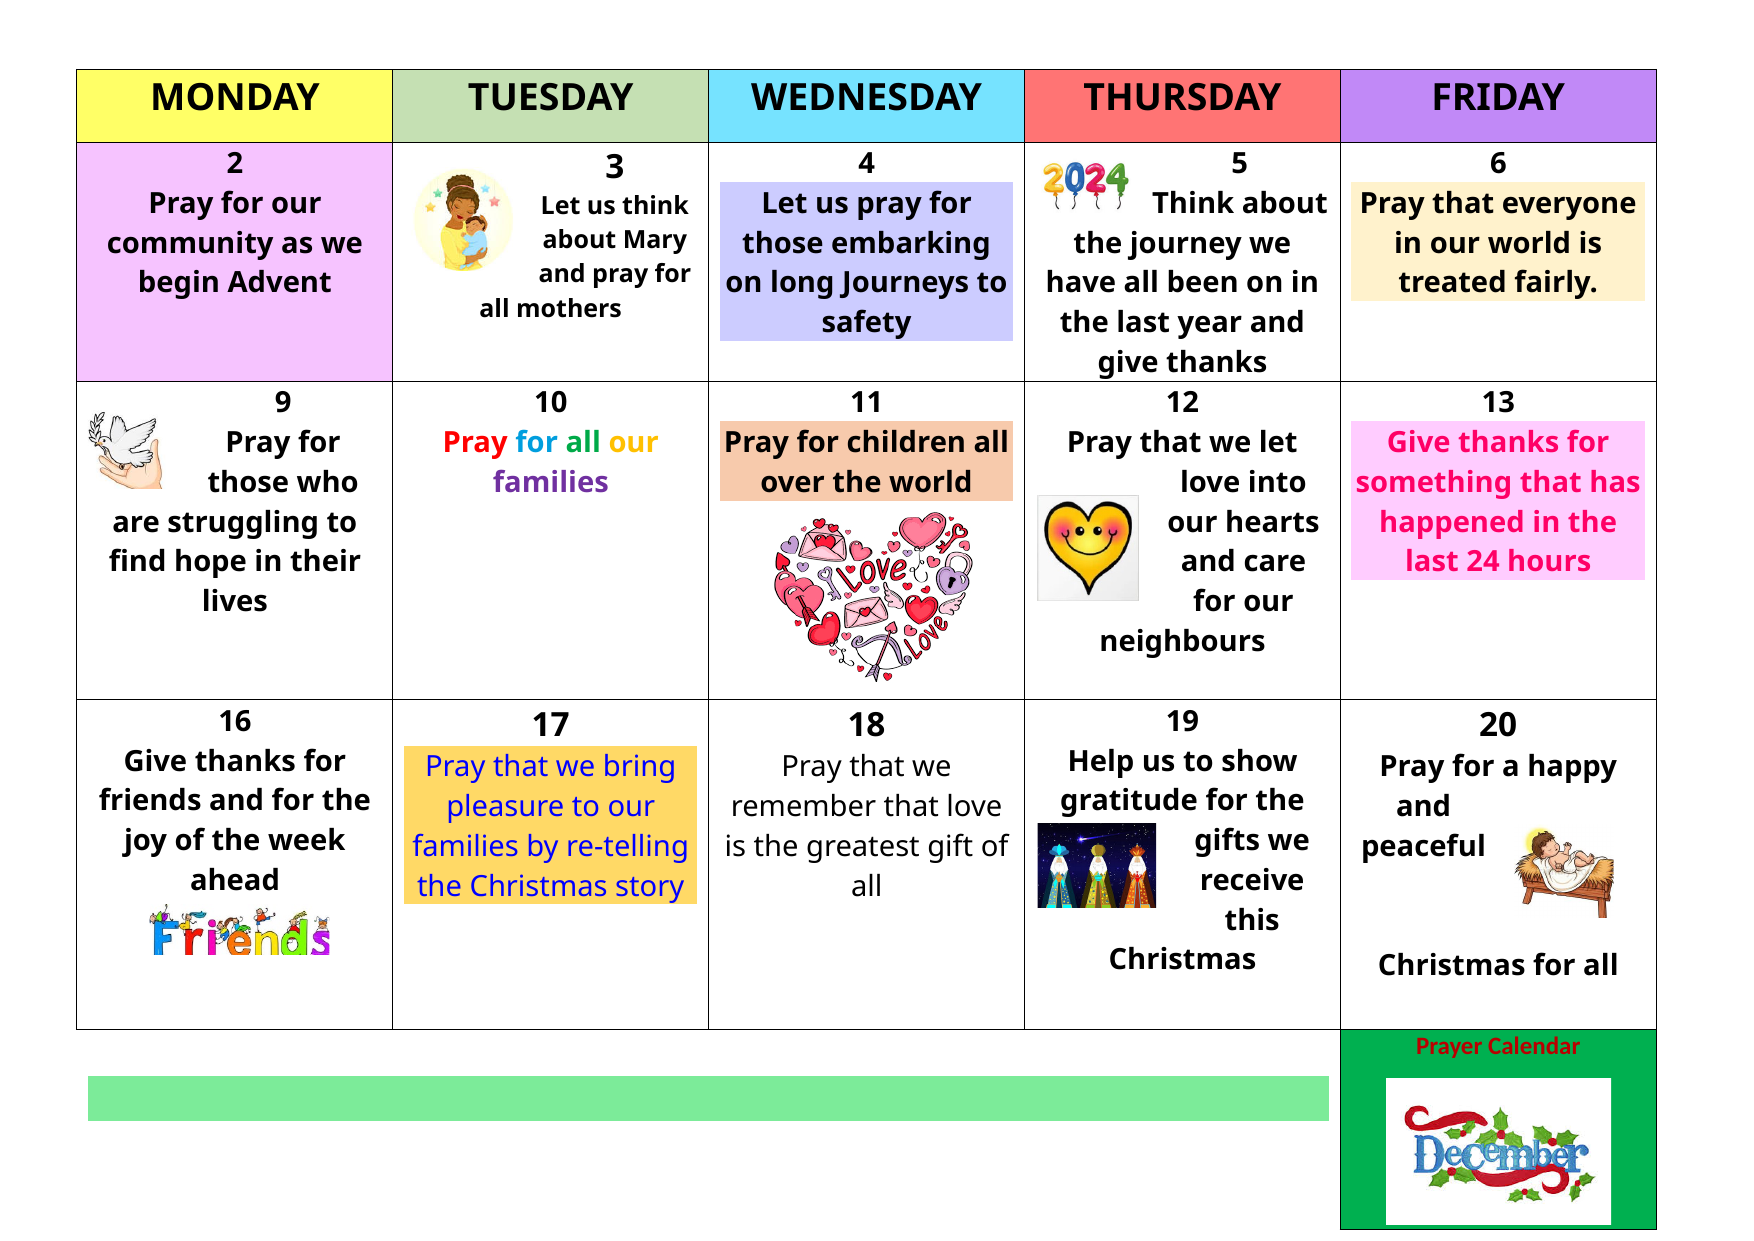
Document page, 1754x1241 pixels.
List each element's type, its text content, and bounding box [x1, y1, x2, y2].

picture [1035, 495, 1139, 599]
picture [1386, 1078, 1612, 1225]
table_cell 6 Pray that everyone in our world is treated fairly. [1341, 143, 1656, 381]
table_cell 17 Pray that we bring pleasure to our families by re-telling the Christmas story [393, 700, 708, 1029]
table_cell 11 Pray for children all over the world [709, 382, 1024, 699]
table_cell 12 Pray that we let love into our hearts and care for our neighbours [1025, 382, 1340, 699]
picture [87, 410, 166, 489]
table_cell 3 Let us think about Mary and pray for all mothers [393, 143, 708, 381]
table_header MONDAY [77, 70, 392, 142]
picture [410, 167, 514, 271]
table_cell 19 Help us to show gratitude for the gifts we receive this Christmas [1025, 700, 1340, 1029]
table_cell [77, 1030, 1340, 1229]
table_header WEDNESDAY [709, 70, 1024, 142]
table_cell 5 Think about the journey we have all been on in the last year and give thanks [1025, 143, 1340, 381]
picture [148, 904, 329, 955]
table_cell 9 Pray for those who are struggling to find hope in their lives [77, 382, 392, 699]
table_cell Prayer Calendar [1341, 1030, 1656, 1229]
picture [1037, 148, 1132, 221]
table_header THURSDAY [1025, 70, 1340, 142]
table_cell 4 Let us pray for those embarking on long Journeys to safety [709, 143, 1024, 381]
table_cell 20 Pray for a happy and peaceful Christmas for all [1341, 700, 1656, 1029]
table_cell 18 Pray that we remember that love is the greatest gift of all [709, 700, 1024, 1029]
table_header FRIDAY [1341, 70, 1656, 142]
table_cell 2 Pray for our community as we begin Advent [77, 143, 392, 381]
table_cell 16 Give thanks for friends and for the joy of the week ahead [77, 700, 392, 1029]
picture [1037, 823, 1157, 908]
table_cell 13 Give thanks for something that has happened in the last 24 hours [1341, 382, 1656, 699]
table_header TUESDAY [393, 70, 708, 142]
table_cell 10 Pray for all our families [393, 382, 708, 699]
picture [1514, 824, 1614, 918]
